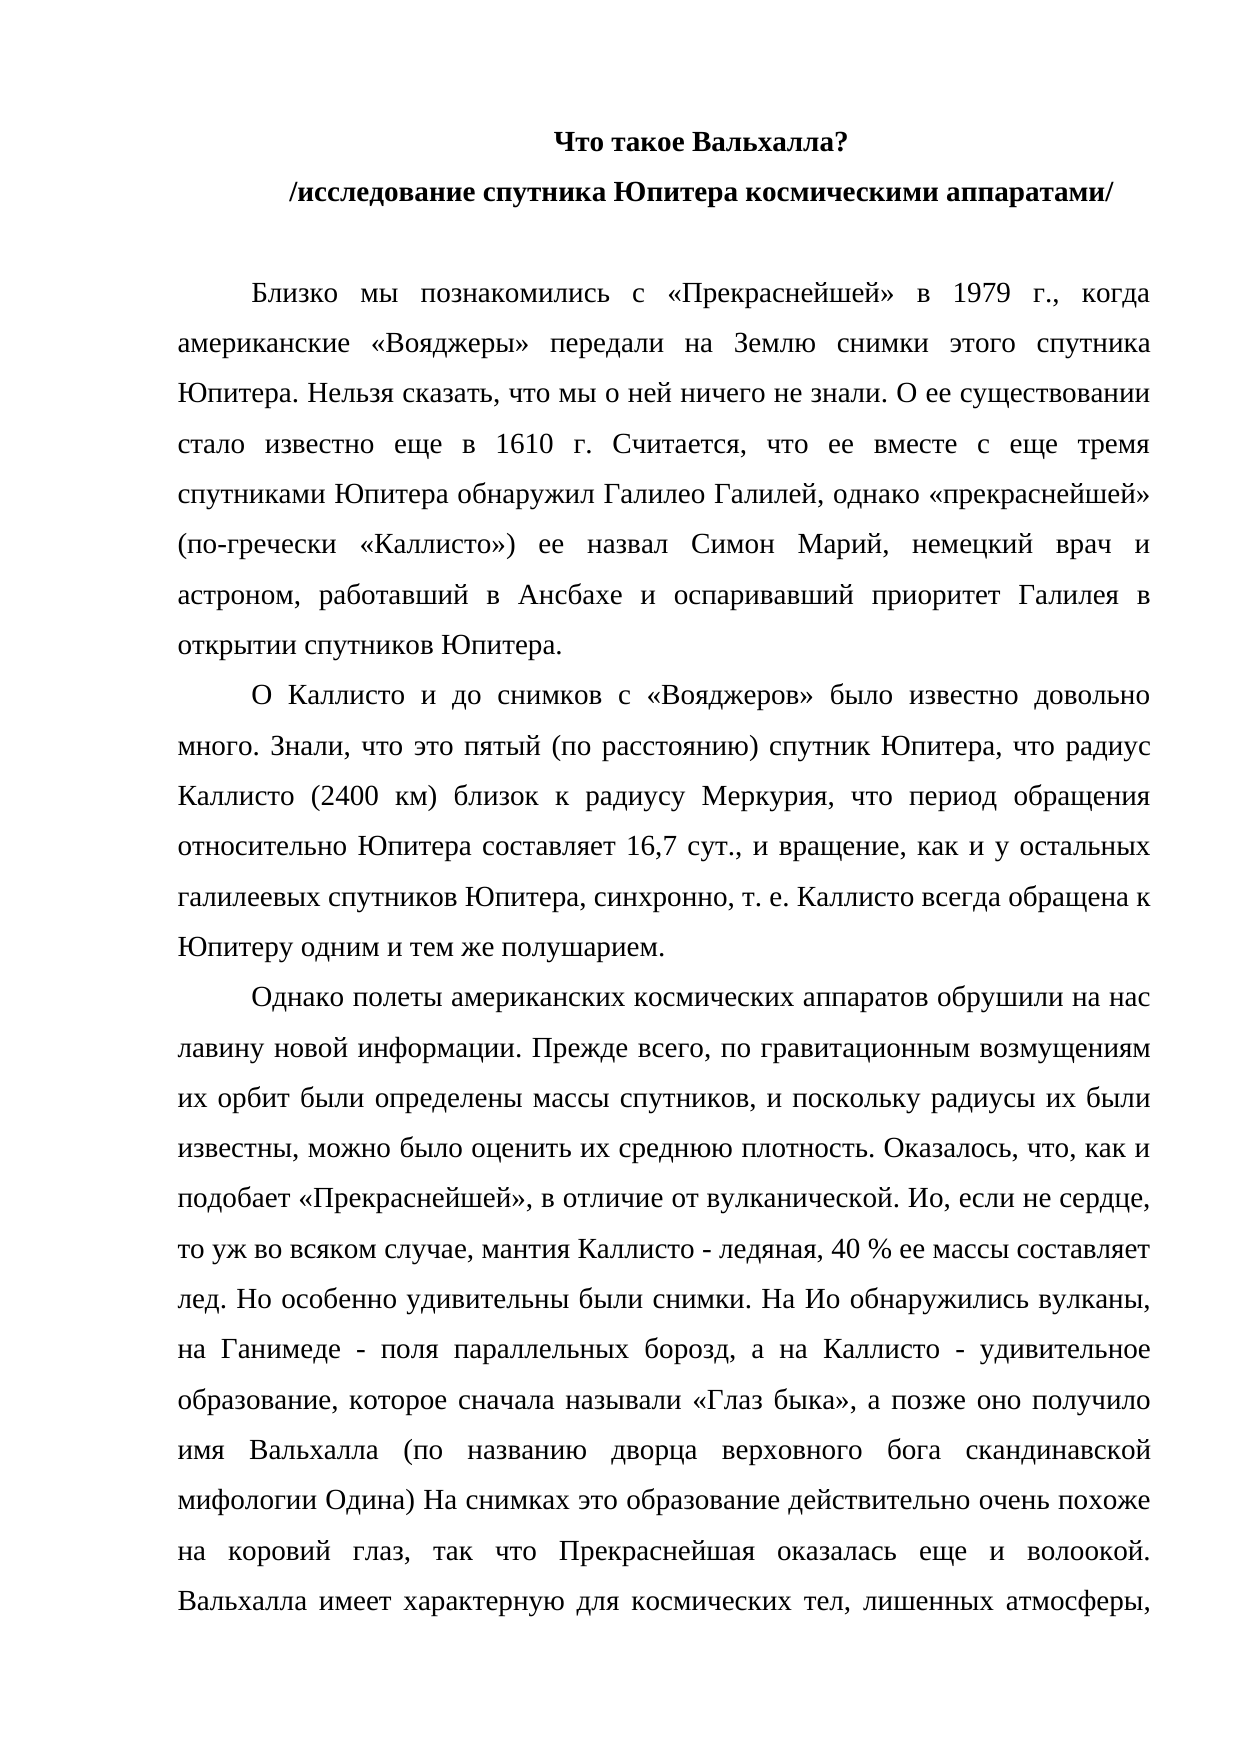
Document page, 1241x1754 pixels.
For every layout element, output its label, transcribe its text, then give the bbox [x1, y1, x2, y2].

text Близко мы познакомились с «Прекраснейшей» в 1979 г., когда американские «Вояджеры» передали на Землю снимки этого спутника Юпитера. Нельзя сказать, что мы о ней ничего не знали. О ее существовании стало известно еще в 1610 г. Считается, что ее вместе с еще тремя спутниками Юпитера обнаружил Галилео Галилей, однако «прекраснейшей» (по-гречески «Каллисто») ее назвал Симон Марий, немецкий врач и астроном, работавший в Ансбахе и оспаривавший приоритет Галилея в открытии спутников Юпитера. [177, 275, 1152, 661]
text /исследование спутника Юпитера космическими аппаратами/ [177, 174, 1152, 208]
subtitle Что такое Вальхалла? [177, 124, 1152, 158]
text О Каллисто и до снимков с «Вояджеров» было известно довольно много. Знали, что это пятый (по расстоянию) спутник Юпитера, что радиус Каллисто (2400 км) близок к радиусу Меркурия, что период обращения относительно Юпитера составляет 16,7 сут., и вращение, как и у остальных галилеевых спутников Юпитера, синхронно, т. е. Каллисто всегда обращена к Юпитеру одним и тем же полушарием. [177, 677, 1152, 963]
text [177, 979, 1152, 1617]
